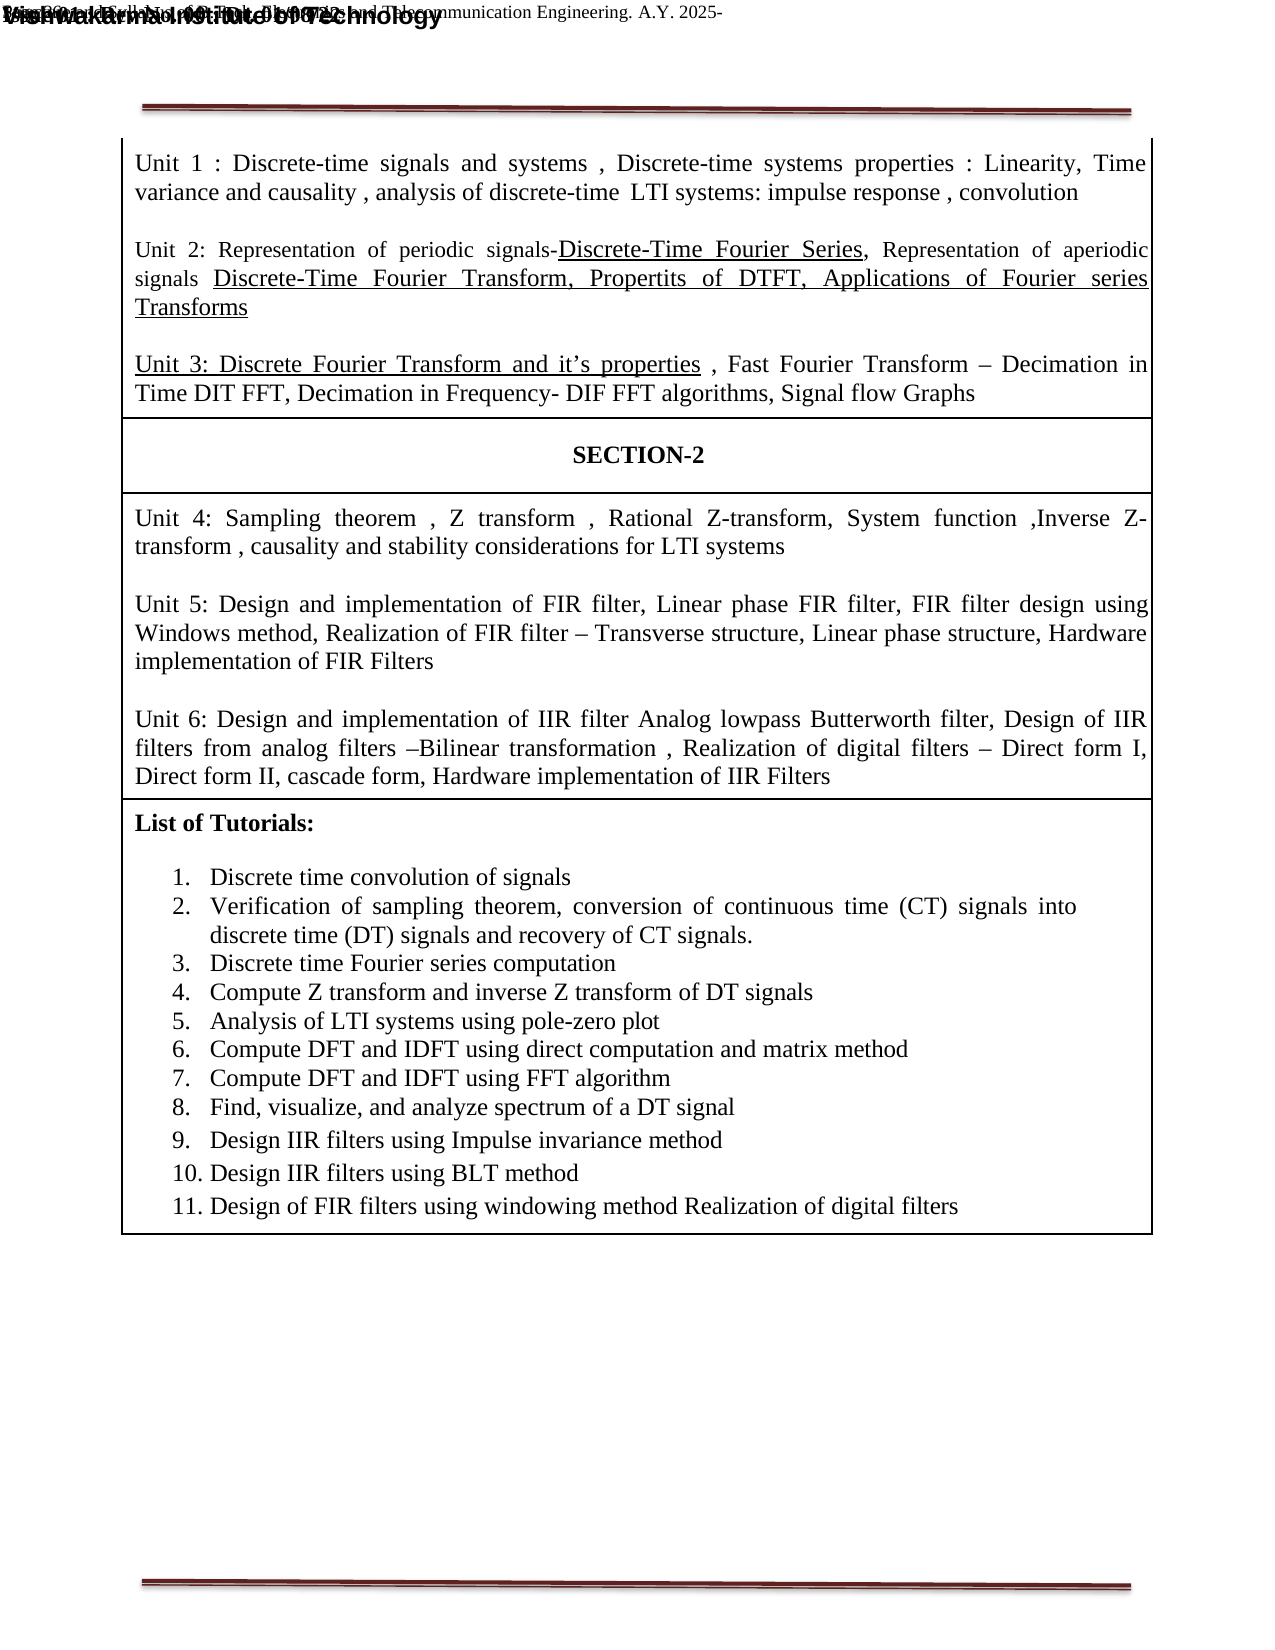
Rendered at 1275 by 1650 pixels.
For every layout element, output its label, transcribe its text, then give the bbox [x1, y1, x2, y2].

table_cell SECTION-2 [123, 419, 1151, 492]
picture [136, 101, 1137, 124]
table_header Unit 1 : Discrete-time signals and systems , Discrete-time systems properties : Linearity, Time variance and causality , analysis of discrete-time LTI systems: impulse response , convolution Unit 2: Representation of periodic signals-Discrete-Time Fourier Series, Representation of aperiodic signals Discrete-Time Fourier Transform, Propertits of DTFT, Applications of Fourier series Transforms Unit 3: Discrete Fourier Transform and it’s properties , Fast Fourier Transform – Decimation in Time DIT FFT, Decimation in Frequency- DIF FFT algorithms, Signal flow Graphs [123, 138, 1151, 417]
table_cell List of Tutorials: Discrete time convolution of signals Verification of sampling theorem, conversion of continuous time (CT) signals into discrete time (DT) signals and recovery of CT signals. Discrete time Fourier series computation Compute Z transform and inverse Z transform of DT signals Analysis of LTI systems using pole-zero plot Compute DFT and IDFT using direct computation and matrix method Compute DFT and IDFT using FFT algorithm Find, visualize, and analyze spectrum of a DT signal Design IIR filters using Impulse invariance method Design IIR filters using BLT method Design of FIR filters using windowing method Realization of digital filters [123, 800, 1151, 1233]
picture [136, 1576, 1137, 1599]
table_cell Unit 4: Sampling theorem , Z transform , Rational Z-transform, System function ,Inverse Z- transform , causality and stability considerations for LTI systems Unit 5: Design and implementation of FIR filter, Linear phase FIR filter, FIR filter design using Windows method, Realization of FIR filter – Transverse structure, Linear phase structure, Hardware implementation of FIR Filters Unit 6: Design and implementation of IIR filter Analog lowpass Butterworth filter, Design of IIR filters from analog filters –Bilinear transformation , Realization of digital filters – Direct form I, Direct form II, cascade form, Hardware implementation of IIR Filters [123, 494, 1151, 798]
